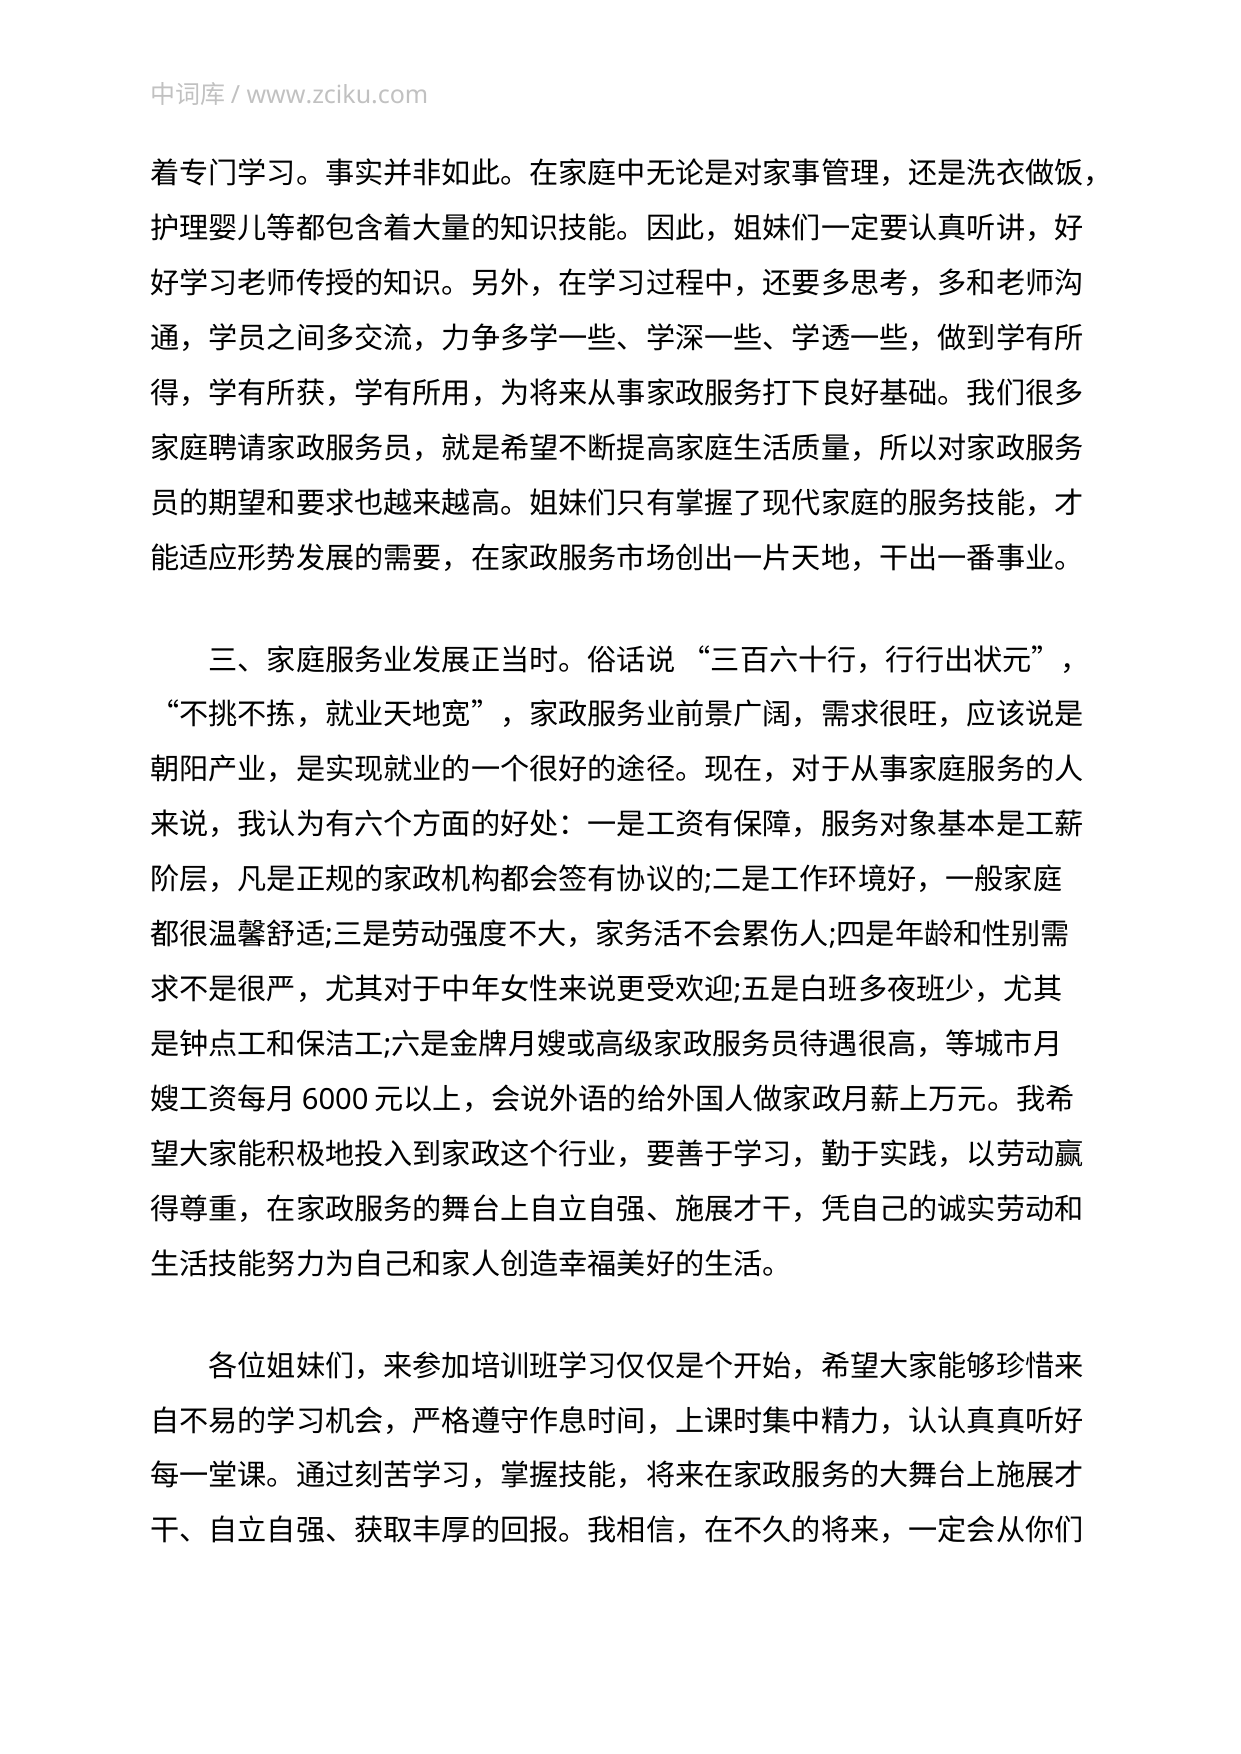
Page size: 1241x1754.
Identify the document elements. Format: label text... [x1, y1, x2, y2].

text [150, 150, 1090, 577]
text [150, 1342, 1090, 1549]
text 三、家庭服务业发展正当时。俗话说 “三百六十行，行行出状元”，“不挑不拣，就业天地宽”，家政服务业前景广阔，需求很旺，应该说是朝阳产业，是实现就业的一个很好的途径。现在，对于从事家庭服务的人来说，我认为有六个方面的好处：一是工资有保障，服务对象基本是工薪阶层，凡是正规的家政机构都会签有协议的;二是工作环境好，一般家庭都很温馨舒适;三是劳动强度不大，家务活不会累伤人;四是年龄和性别需求不是很严，尤其对于中年女性来说更受欢迎;五是白班多夜班少，尤其是钟点工和保洁工;六是金牌月嫂或高级家政服务员待遇很高，等城市月嫂工资每月6000元以上，会说外语的给外国人做家政月薪上万元。我希望大家能积极地投入到家政这个行业，要善于学习，勤于实践，以劳动赢得尊重，在家政服务的舞台上自立自强、施展才干，凭自己的诚实劳动和生活技能努力为自己和家人创造幸福美好的生活。 [150, 636, 1090, 1283]
